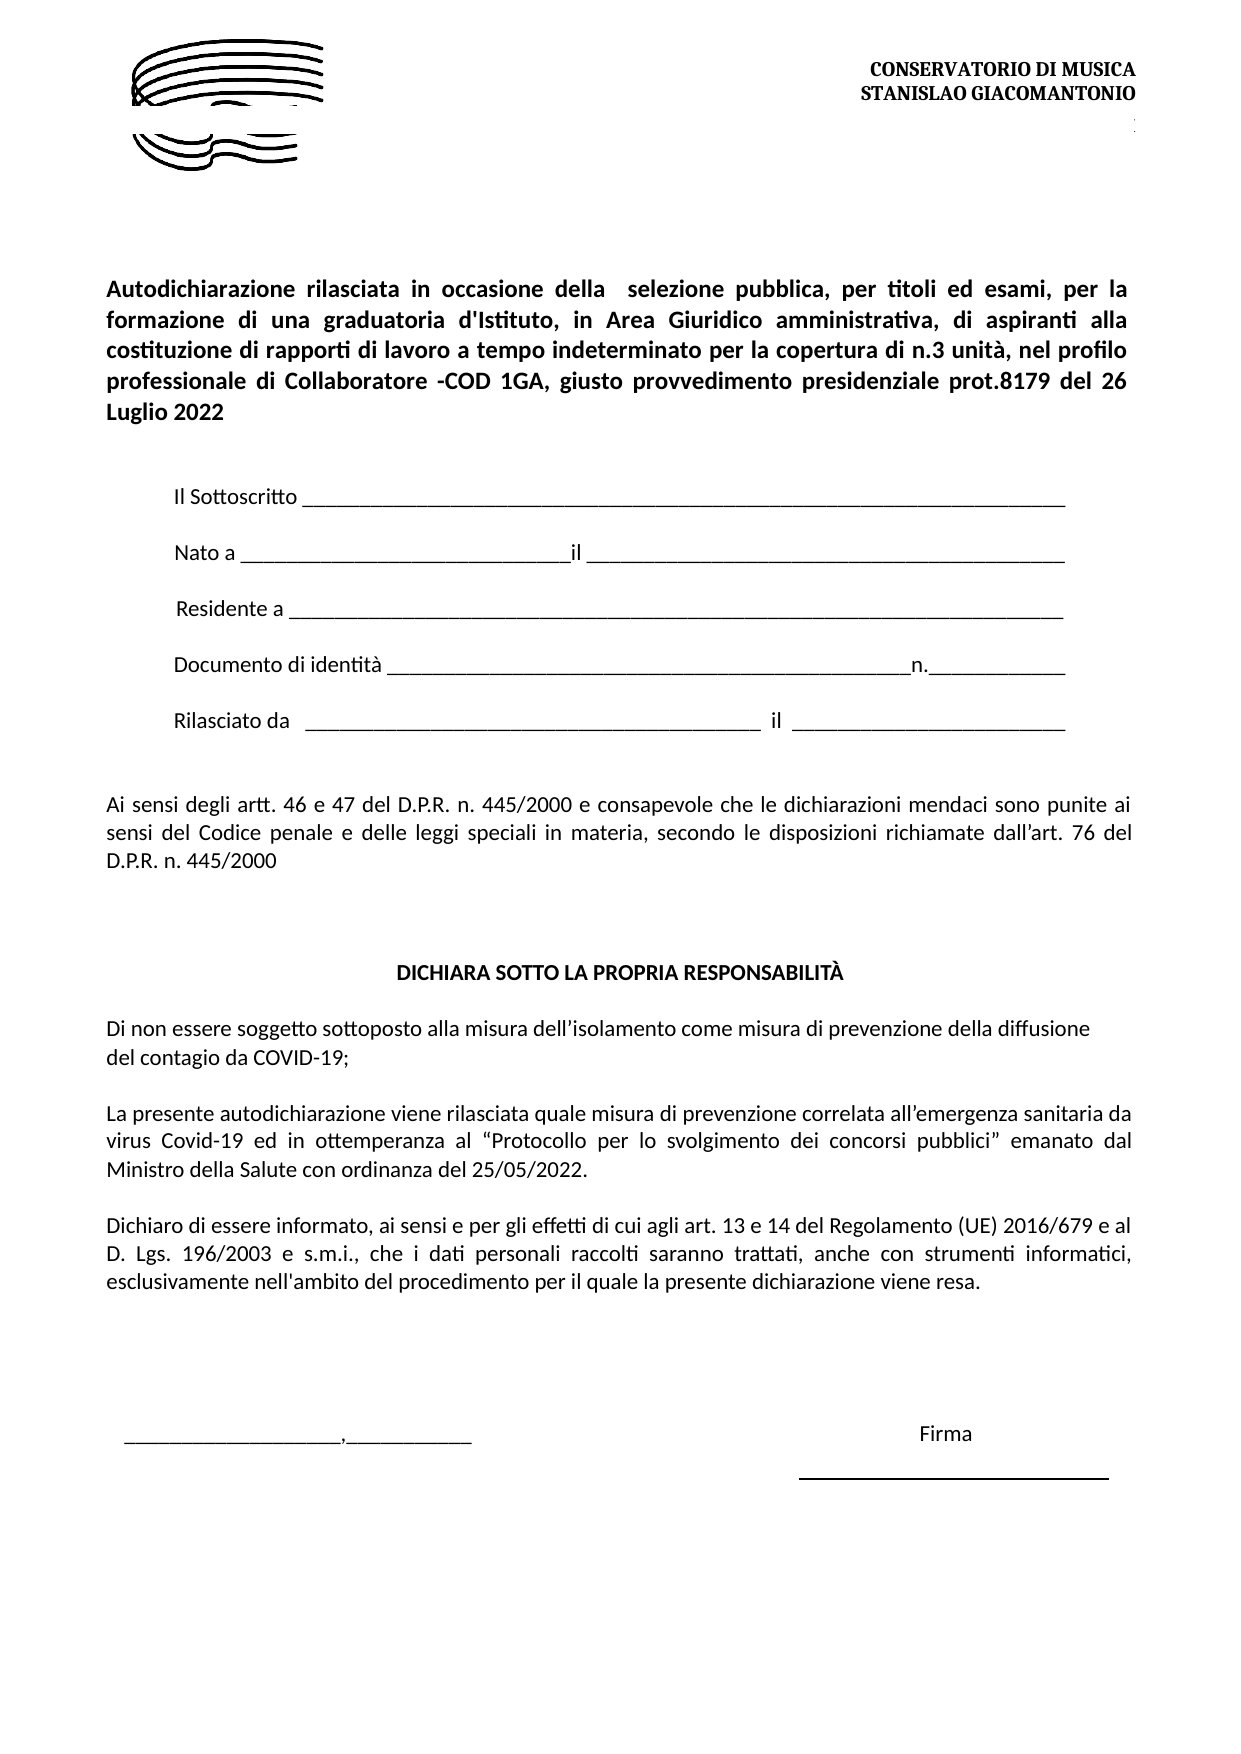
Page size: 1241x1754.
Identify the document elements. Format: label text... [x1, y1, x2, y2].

text Dichiaro di essere informato, ai sensi e per gli effetti di cui agli art. 13 e 14 del Regolamento (UE) 2016/679 e al D. Lgs. 196/2003 e s.m.i., che i dati personali raccolti saranno trattati, anche con strumenti informatici, esclusivamente nell'ambito del procedimento per il quale la presente dichiarazione viene resa. [106, 1211, 1134, 1295]
text ___________________,___________ Firma [124, 1417, 1134, 1447]
text Di non essere soggetto sottoposto alla misura dell’isolamento come misura di prevenzione della diffusione [106, 1014, 1134, 1043]
text DICHIARA SOTTO LA PROPRIA RESPONSABILITÀ [106, 958, 1134, 987]
text Il Sottoscritto ___________________________________________________________________ [106, 482, 1134, 510]
text Ai sensi degli artt. 46 e 47 del D.P.R. n. 445/2000 e consapevole che le dichiarazioni mendaci sono punite ai sensi del Codice penale e delle leggi speciali in materia, secondo le disposizioni richiamate dall’art. 76 del D.P.R. n. 445/2000 [106, 790, 1134, 874]
text Documento di identità ______________________________________________n.____________ [106, 650, 1134, 678]
text Nato a _____________________________il __________________________________________ [106, 538, 1134, 566]
text La presente autodichiarazione viene rilasciata quale misura di prevenzione correlata all’emergenza sanitaria da virus Covid-19 ed in ottemperanza al “Protocollo per lo svolgimento dei concorsi pubblici” emanato dal Ministro della Salute con ordinanza del 25/05/2022. [106, 1099, 1134, 1183]
text del contagio da COVID-19; [106, 1043, 1134, 1071]
text Autodichiarazione rilasciata in occasione della selezione pubblica, per titoli ed esami, per la formazione di una graduatoria d'Istituto, in Area Giuridico amministrativa, di aspiranti alla costituzione di rapporti di lavoro a tempo indeterminato per la copertura di n.3 unità, nel profilo professionale di Collaboratore -COD 1GA, giusto provvedimento presidenziale prot.8179 del 26 Luglio 2022 [106, 273, 1129, 426]
text Rilasciato da ________________________________________ il ________________________ [106, 706, 1134, 734]
text Residente a ____________________________________________________________________ [106, 594, 1134, 622]
